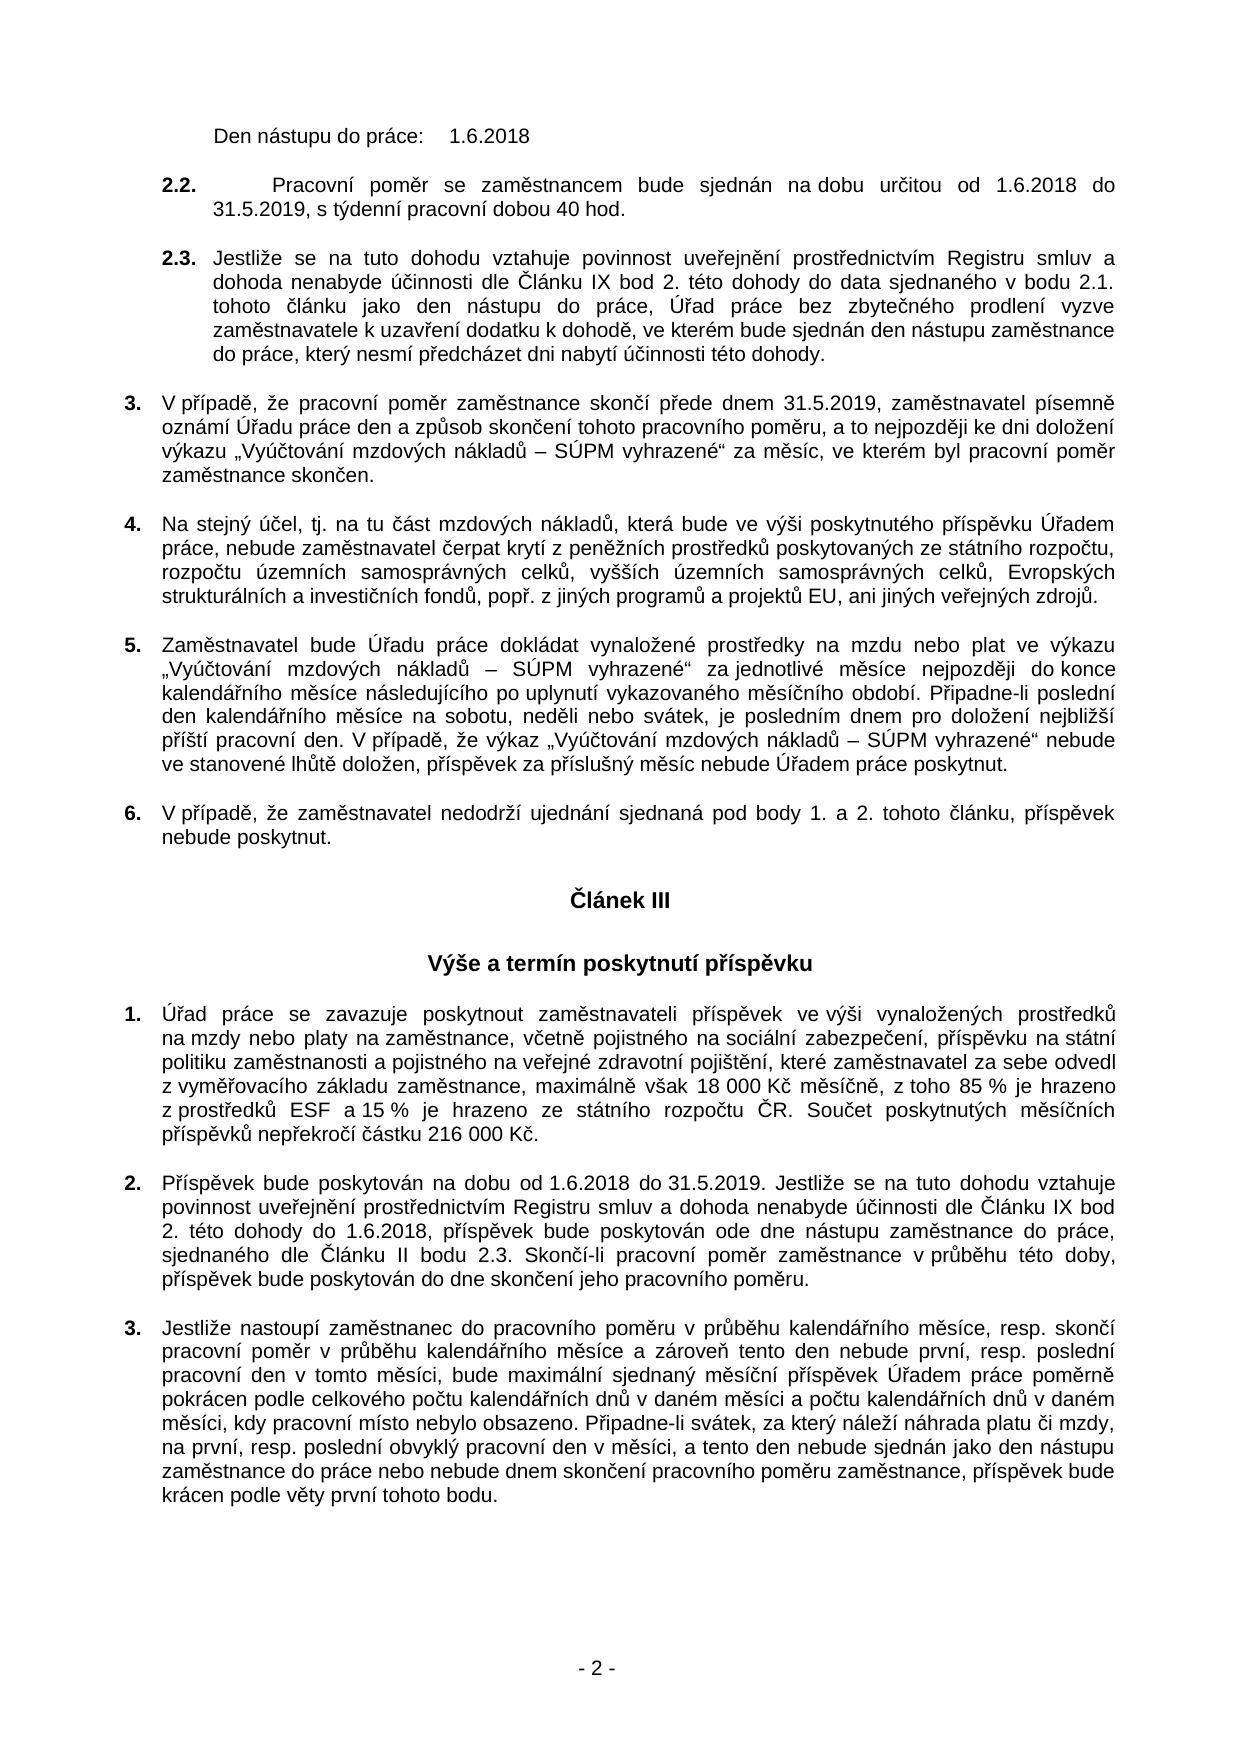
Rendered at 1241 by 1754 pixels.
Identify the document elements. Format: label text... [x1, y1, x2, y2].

text Na stejný účel, tj. na tu část mzdových nákladů, která bude ve výši poskytnutého příspěvku Úřadem práce, nebude zaměstnavatel čerpat krytí z peněžních prostředků poskytovaných ze státního rozpočtu, rozpočtu územních samosprávných celků, vyšších územních samosprávných celků, Evropských strukturálních a investičních fondů, popř. z jiných programů a projektů EU, ani jiných veřejných zdrojů. [124, 512, 1116, 607]
text V případě, že zaměstnavatel nedodrží ujednání sjednaná pod body 1. a 2. tohoto článku, příspěvek nebude poskytnut. [124, 801, 1116, 849]
text Výše a termín poskytnutí příspěvku [124, 950, 1116, 977]
list Jestliže se na tuto dohodu vztahuje povinnost uveřejnění prostřednictvím Registru smluv a dohoda nenabyde účinnosti dle Článku IX bod 2. této dohody do data sjednaného v bodu 2.1. tohoto článku jako den nástupu do práce, Úřad práce bez zbytečného prodlení vyzve zaměstnavatele k uzavření dodatku k dohodě, ve kterém bude sjednán den nástupu zaměstnance do práce, který nesmí předcházet dni nabytí účinnosti této dohody. [162, 246, 1116, 366]
text Den nástupu do práce: 1.6.2018 [213, 124, 1116, 148]
list Jestliže nastoupí zaměstnanec do pracovního poměru v průběhu kalendářního měsíce, resp. skončí pracovní poměr v průběhu kalendářního měsíce a zároveň tento den nebude první, resp. poslední pracovní den v tomto měsíci, bude maximální sjednaný měsíční příspěvek Úřadem práce poměrně pokrácen podle celkového počtu kalendářních dnů v daném měsíci a počtu kalendářních dnů v daném měsíci, kdy pracovní místo nebylo obsazeno. Připadne-li svátek, za který náleží náhrada platu či mzdy, na první, resp. poslední obvyklý pracovní den v měsíci, a tento den nebude sjednán jako den nástupu zaměstnance do práce nebo nebude dnem skončení pracovního poměru zaměstnance, příspěvek bude krácen podle věty první tohoto bodu. [124, 1315, 1116, 1507]
list Pracovní poměr se zaměstnancem bude sjednán na dobu určitou od 1.6.2018 do 31.5.2019, s týdenní pracovní dobou 40 hod. [162, 173, 1116, 221]
text Článek III [124, 887, 1116, 913]
list Úřad práce se zavazuje poskytnout zaměstnavateli příspěvek ve výši vynaložených prostředků na mzdy nebo platy na zaměstnance, včetně pojistného na sociální zabezpečení, příspěvku na státní politiku zaměstnanosti a pojistného na veřejné zdravotní pojištění, které zaměstnavatel za sebe odvedl z vyměřovacího základu zaměstnance, maximálně však 18 000 Kč měsíčně, z toho 85 % je hrazeno z prostředků ESF a 15 % je hrazeno ze státního rozpočtu ČR. Součet poskytnutých měsíčních příspěvků nepřekročí částku 216 000 Kč. [124, 1002, 1116, 1146]
text V případě, že pracovní poměr zaměstnance skončí přede dnem 31.5.2019, zaměstnavatel písemně oznámí Úřadu práce den a způsob skončení tohoto pracovního poměru, a to nejpozději ke dni doložení výkazu „Vyúčtování mzdových nákladů – SÚPM vyhrazené“ za měsíc, ve kterém byl pracovní poměr zaměstnance skončen. [124, 391, 1116, 487]
text Zaměstnavatel bude Úřadu práce dokládat vynaložené prostředky na mzdu nebo plat ve výkazu „Vyúčtování mzdových nákladů – SÚPM vyhrazené“ za jednotlivé měsíce nejpozději do konce kalendářního měsíce následujícího po uplynutí vykazovaného měsíčního období. Připadne-li poslední den kalendářního měsíce na sobotu, neděli nebo svátek, je posledním dnem pro doložení nejbližší příští pracovní den. V případě, že výkaz „Vyúčtování mzdových nákladů – SÚPM vyhrazené“ nebude ve stanovené lhůtě doložen, příspěvek za příslušný měsíc nebude Úřadem práce poskytnut. [124, 632, 1116, 776]
list Příspěvek bude poskytován na dobu od 1.6.2018 do 31.5.2019. Jestliže se na tuto dohodu vztahuje povinnost uveřejnění prostřednictvím Registru smluv a dohoda nenabyde účinnosti dle Článku IX bod 2. této dohody do 1.6.2018, příspěvek bude poskytován ode dne nástupu zaměstnance do práce, sjednaného dle Článku II bodu 2.3. Skončí-li pracovní poměr zaměstnance v průběhu této doby, příspěvek bude poskytován do dne skončení jeho pracovního poměru. [124, 1171, 1116, 1290]
